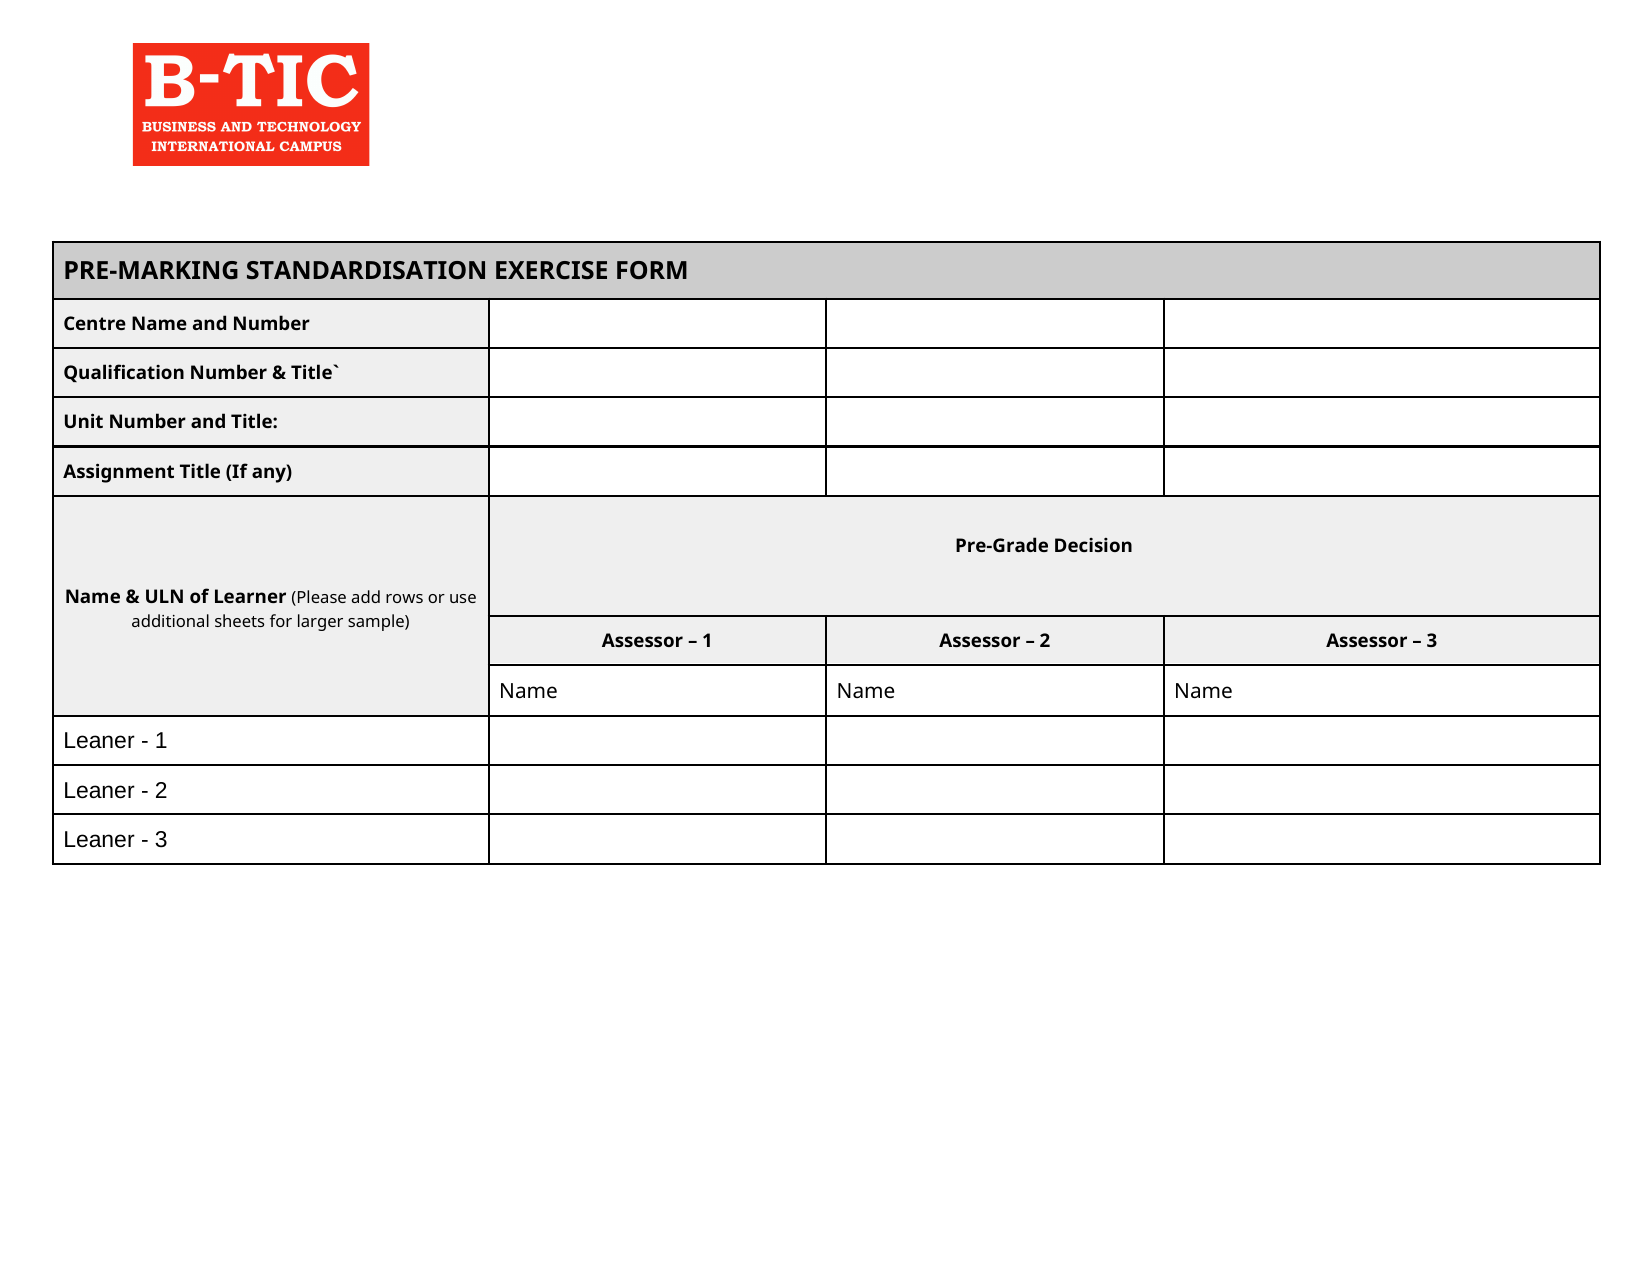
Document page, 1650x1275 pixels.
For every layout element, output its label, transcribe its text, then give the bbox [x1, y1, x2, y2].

table_cell Unit Number and Title: [54, 398, 488, 445]
table_cell Assessor – 1 [490, 617, 825, 663]
table_cell [827, 717, 1163, 764]
table_cell Assessor – 3 [1165, 617, 1599, 663]
table_cell [490, 815, 825, 863]
table_cell [1165, 300, 1599, 347]
table_cell [490, 717, 825, 764]
table_header PRE-MARKING STANDARDISATION EXERCISE FORM [54, 243, 1599, 298]
table_cell [1165, 717, 1599, 764]
table_cell [490, 766, 825, 813]
table_cell [1165, 815, 1599, 863]
table_cell [490, 448, 825, 495]
table_cell [490, 300, 825, 347]
table_cell [1165, 349, 1599, 396]
table_cell Name [1165, 666, 1599, 715]
table_cell [1165, 448, 1599, 495]
table_cell Name [827, 666, 1163, 715]
table_cell [490, 398, 825, 445]
table_cell Assignment Title (If any) [54, 448, 488, 495]
table_cell [827, 300, 1163, 347]
table_cell Assessor – 2 [827, 617, 1163, 663]
table_cell [827, 766, 1163, 813]
table_cell Leaner - 1 [54, 717, 488, 764]
table_cell Leaner - 3 [54, 815, 488, 863]
table_cell [827, 815, 1163, 863]
table_cell Centre Name and Number [54, 300, 488, 347]
table_cell Leaner - 2 [54, 766, 488, 813]
picture [132, 43, 370, 166]
table_cell [827, 448, 1163, 495]
table_cell [1165, 398, 1599, 445]
table_cell Name [490, 666, 825, 715]
table_cell Pre-Grade Decision [490, 497, 1599, 615]
table_cell Name & ULN of Learner (Please add rows or use additional sheets for larger sample) [54, 497, 488, 715]
table_cell [827, 398, 1163, 445]
table_cell [490, 349, 825, 396]
table_cell Qualification Number & Title` [54, 349, 488, 396]
table_cell [827, 349, 1163, 396]
table_cell [1165, 766, 1599, 813]
